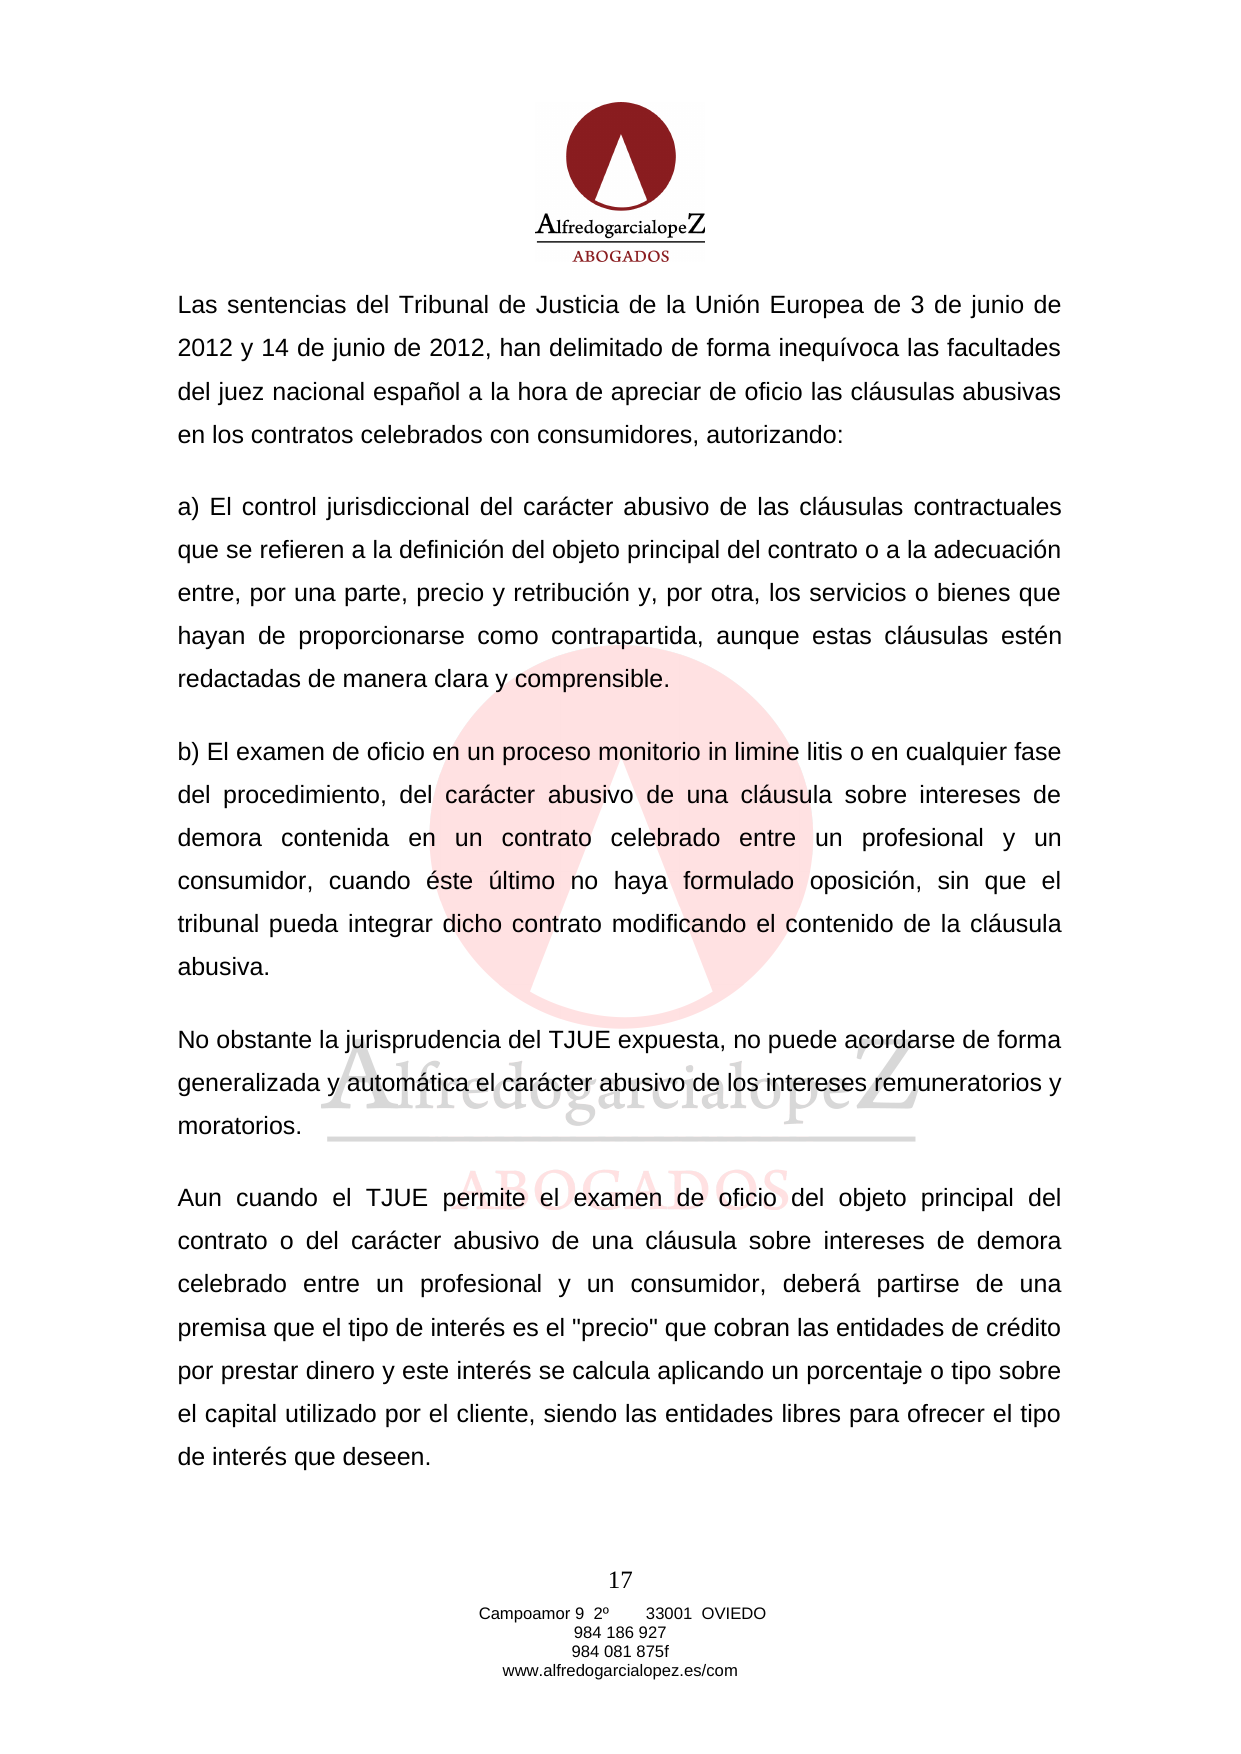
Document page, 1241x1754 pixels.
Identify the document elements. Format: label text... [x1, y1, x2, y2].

picture [535, 102, 705, 262]
text Aun cuando el TJUE permite el examen de oficio del objeto principal del contrato o del carácter abusivo de una cláusula sobre intereses de demora celebrado entre un profesional y un consumidor, deberá partirse de una premisa que el tipo de interés es el "precio" que cobran las entidades de crédito por prestar dinero y este interés se calcula aplicando un porcentaje o tipo sobre el capital utilizado por el cliente, siendo las entidades libres para ofrecer el tipo de interés que deseen. [177, 1183, 1063, 1471]
text b) El examen de oficio en un proceso monitorio in limine litis o en cualquier fase del procedimiento, del carácter abusivo de una cláusula sobre intereses de demora contenida en un contrato celebrado entre un profesional y un consumidor, cuando éste último no haya formulado oposición, sin que el tribunal pueda integrar dicho contrato modificando el contenido de la cláusula abusiva. [177, 737, 1063, 981]
text Las sentencias del Tribunal de Justicia de la Unión Europea de 3 de junio de 2012 y 14 de junio de 2012, han delimitado de forma inequívoca las facultades del juez nacional español a la hora de apreciar de oficio las cláusulas abusivas en los contratos celebrados con consumidores, autorizando: [177, 290, 1063, 448]
text a) El control jurisdiccional del carácter abusivo de las cláusulas contractuales que se refieren a la definición del objeto principal del contrato o a la adecuación entre, por una parte, precio y retribución y, por otra, los servicios o bienes que hayan de proporcionarse como contrapartida, aunque estas cláusulas estén redactadas de manera clara y comprensible. [177, 492, 1063, 693]
text No obstante la jurisprudencia del TJUE expuesta, no puede acordarse de forma generalizada y automática el carácter abusivo de los intereses remuneratorios y moratorios. [177, 1024, 1063, 1139]
